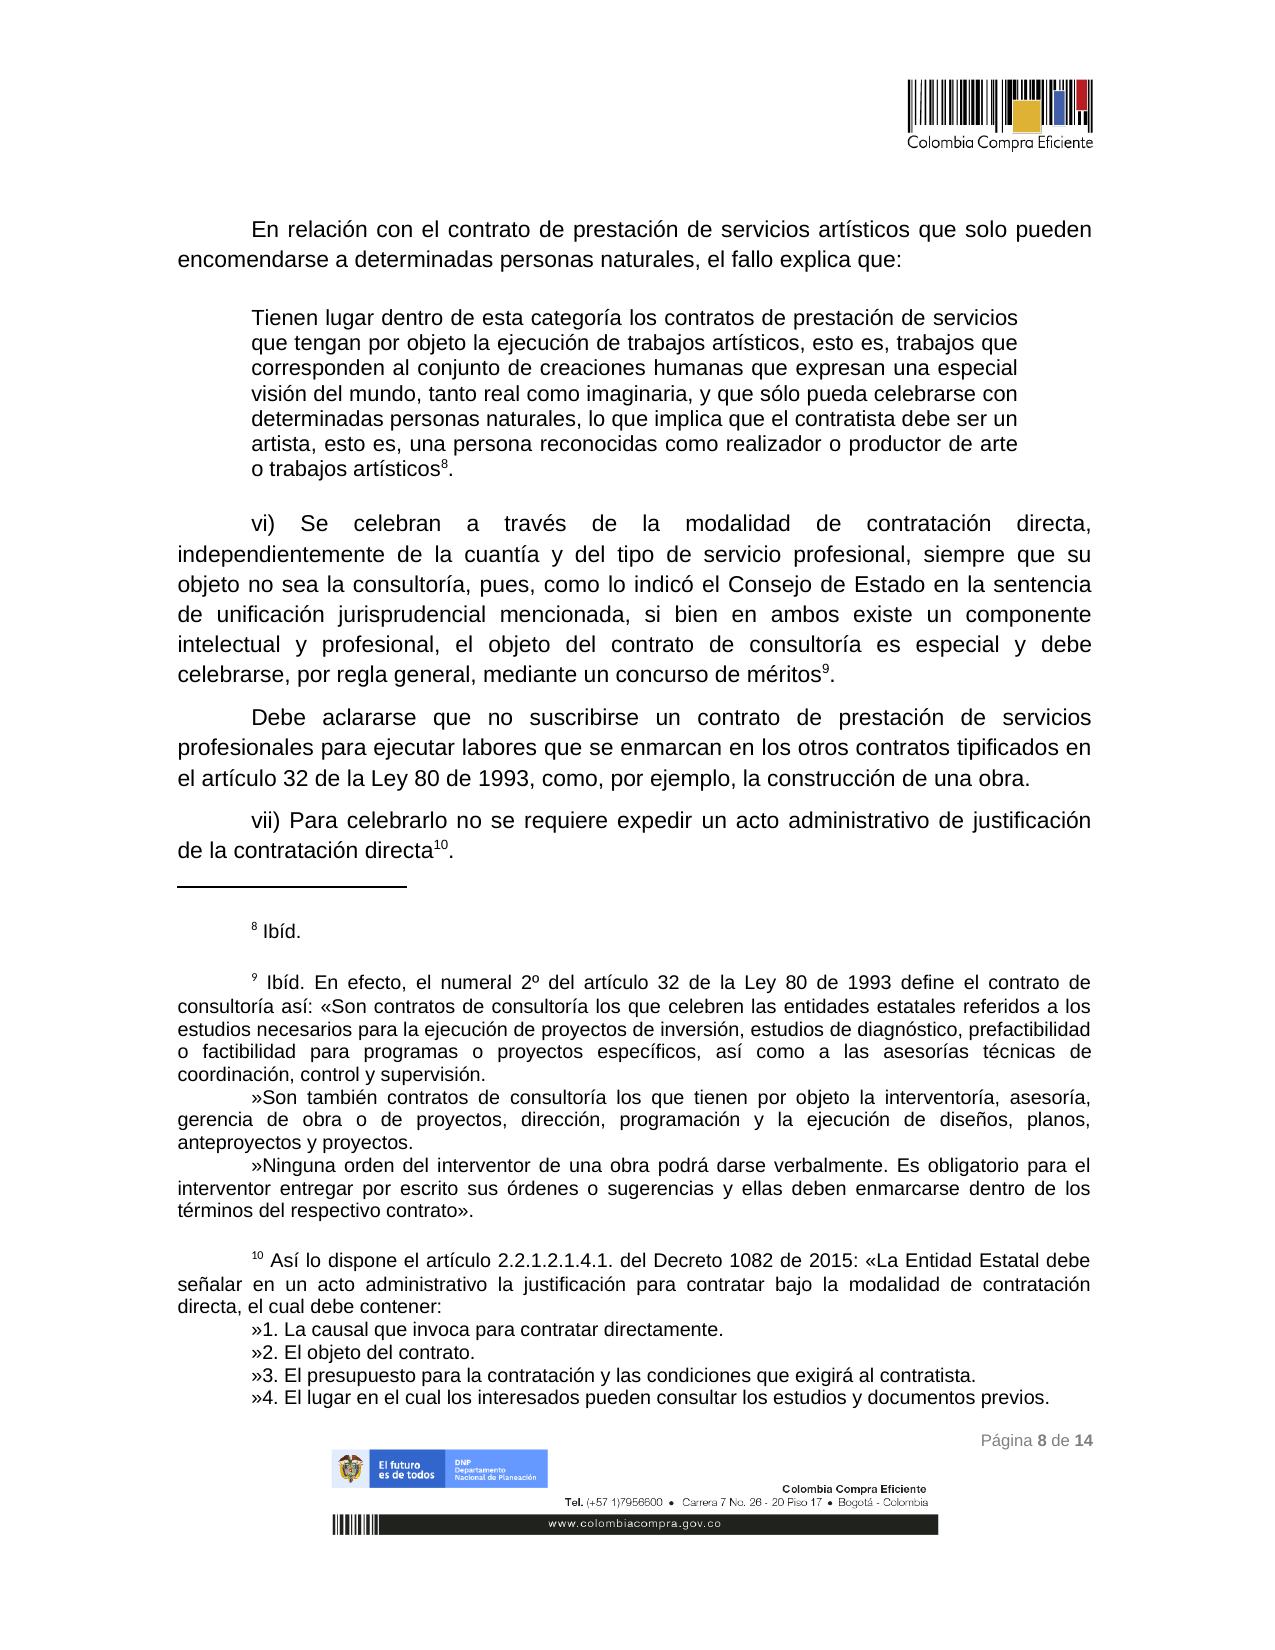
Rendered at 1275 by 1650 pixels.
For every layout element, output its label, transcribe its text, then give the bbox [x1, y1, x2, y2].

text Tienen lugar dentro de esta categoría los contratos de prestación de servicios que tengan por objeto la ejecución de trabajos artísticos, esto es, trabajos que corresponden al conjunto de creaciones humanas que expresan una especial visión del mundo, tanto real como imaginaria, y que sólo pueda celebrarse con determinadas personas naturales, lo que implica que el contratista debe ser un artista, esto es, una persona reconocidas como realizador o productor de arte o trabajos artísticos. [251, 305, 1019, 481]
text vi) Se celebran a través de la modalidad de contratación directa, independientemente de la cuantía y del tipo de servicio profesional, siempre que su objeto no sea la consultoría, pues, como lo indicó el Consejo de Estado en la sentencia de unificación jurisprudencial mencionada, si bien en ambos existe un componente intelectual y profesional, el objeto del contrato de consultoría es especial y debe celebrarse, por regla general, mediante un concurso de méritos. [177, 510, 1093, 688]
text En relación con el contrato de prestación de servicios artísticos que solo pueden encomendarse a determinadas personas naturales, el fallo explica que: [177, 216, 1093, 272]
text vii) Para celebrarlo no se requiere expedir un acto administrativo de justificación de la contratación directa. [177, 807, 1093, 864]
text Debe aclararse que no suscribirse un contrato de prestación de servicios profesionales para ejecutar labores que se enmarcan en los otros contratos tipificados en el artículo 32 de la Ley 80 de 1993, como, por ejemplo, la construcción de una obra. [177, 704, 1093, 791]
picture [899, 73, 1099, 155]
